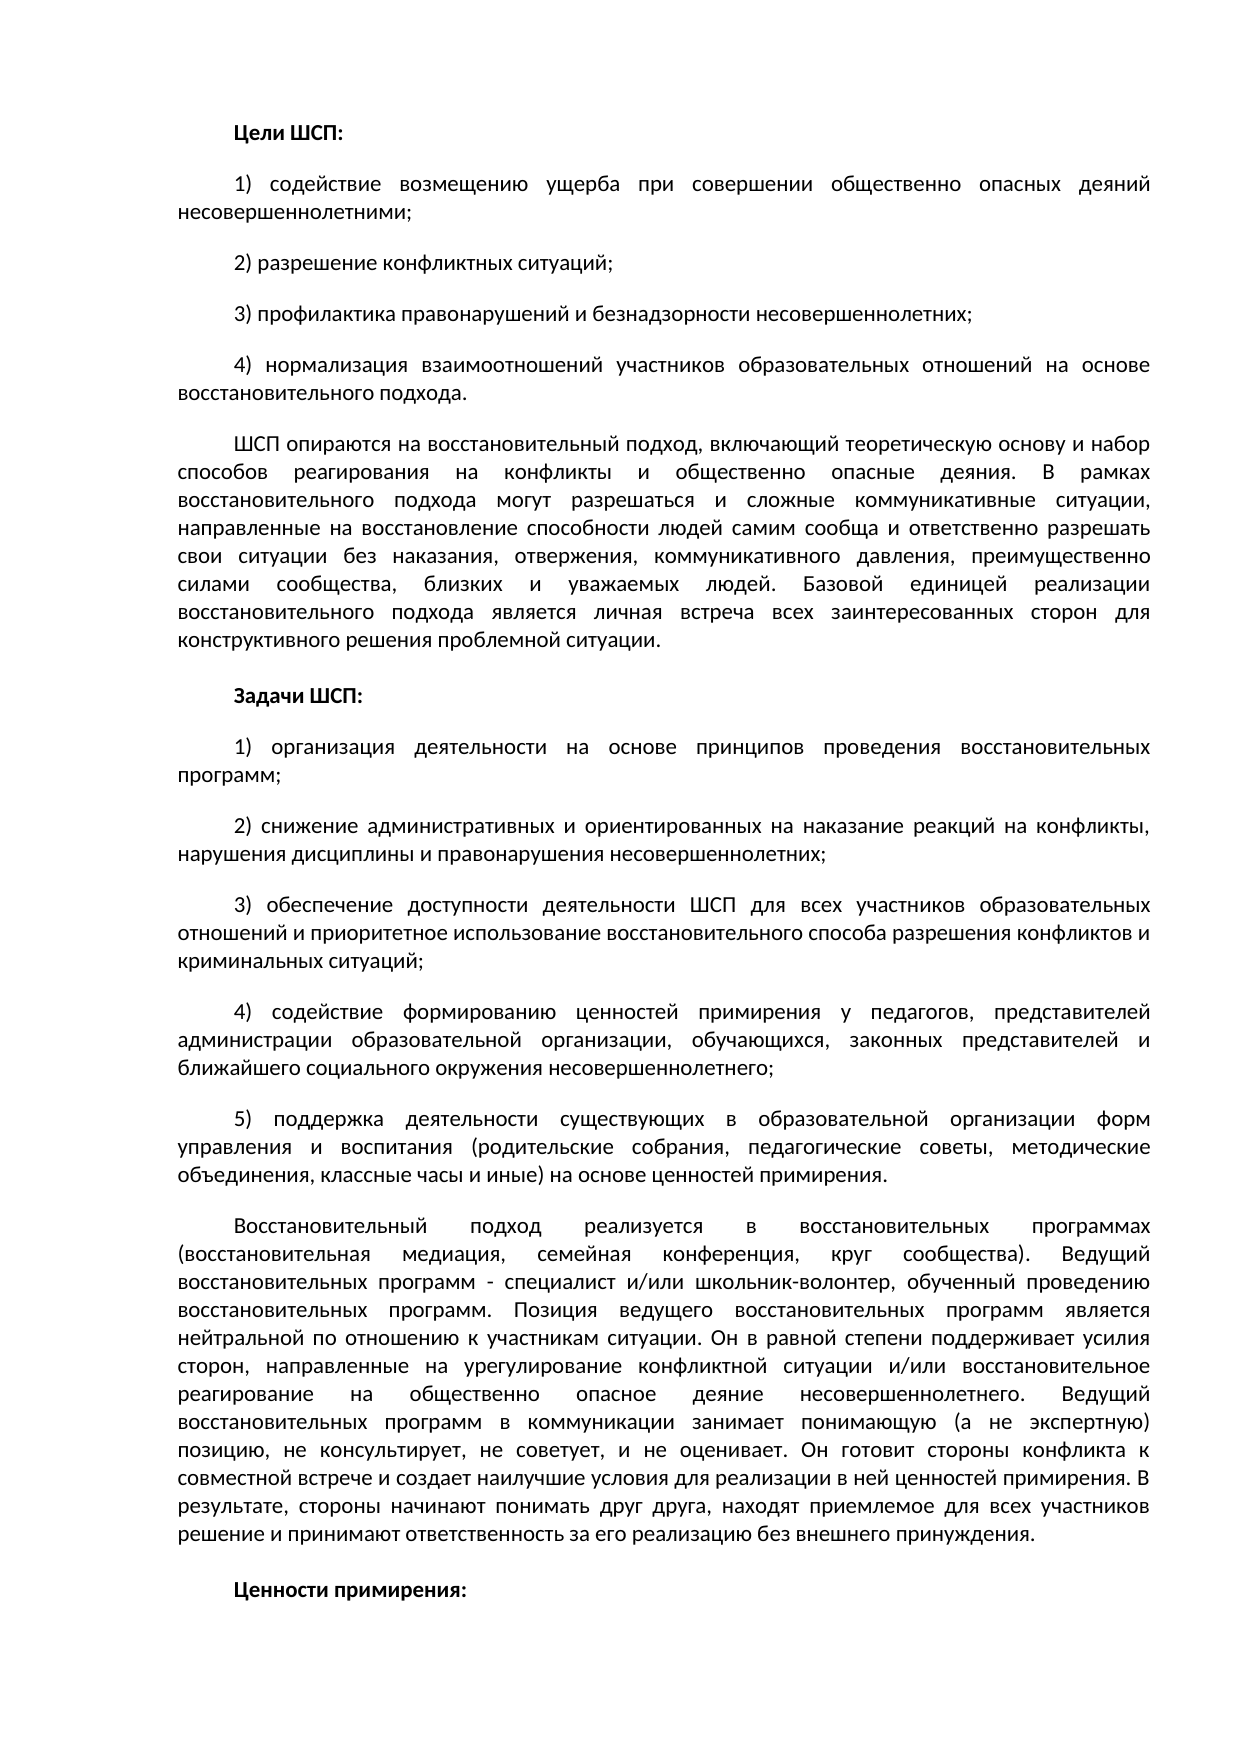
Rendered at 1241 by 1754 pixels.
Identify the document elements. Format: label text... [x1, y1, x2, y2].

title Задачи ШСП: [177, 681, 1152, 709]
text 1) содействие возмещению ущерба при совершении общественно опасных деяний несовершеннолетними; [177, 169, 1152, 225]
text Восстановительный подход реализуется в восстановительных программах (восстановительная медиация, семейная конференция, круг сообщества). Ведущий восстановительных программ - специалист и/или школьник-волонтер, обученный проведению восстановительных программ. Позиция ведущего восстановительных программ является нейтральной по отношению к участникам ситуации. Он в равной степени поддерживает усилия сторон, направленные на урегулирование конфликтной ситуации и/или восстановительное реагирование на общественно опасное деяние несовершеннолетнего. Ведущий восстановительных программ в коммуникации занимает понимающую (а не экспертную) позицию, не консультирует, не советует, и не оценивает. Он готовит стороны конфликта к совместной встрече и создает наилучшие условия для реализации в ней ценностей примирения. В результате, стороны начинают понимать друг друга, находят приемлемое для всех участников решение и принимают ответственность за его реализацию без внешнего принуждения. [177, 1211, 1152, 1547]
text 3) профилактика правонарушений и безнадзорности несовершеннолетних; [177, 299, 1152, 327]
text 5) поддержка деятельности существующих в образовательной организации форм управления и воспитания (родительские собрания, педагогические советы, методические объединения, классные часы и иные) на основе ценностей примирения. [177, 1104, 1152, 1188]
text ШСП опираются на восстановительный подход, включающий теоретическую основу и набор способов реагирования на конфликты и общественно опасные деяния. В рамках восстановительного подхода могут разрешаться и сложные коммуникативные ситуации, направленные на восстановление способности людей самим сообща и ответственно разрешать свои ситуации без наказания, отвержения, коммуникативного давления, преимущественно силами сообщества, близких и уважаемых людей. Базовой единицей реализации восстановительного подхода является личная встреча всех заинтересованных сторон для конструктивного решения проблемной ситуации. [177, 429, 1152, 653]
text 4) содействие формированию ценностей примирения у педагогов, представителей администрации образовательной организации, обучающихся, законных представителей и ближайшего социального окружения несовершеннолетнего; [177, 997, 1152, 1081]
text 2) снижение административных и ориентированных на наказание реакций на конфликты, нарушения дисциплины и правонарушения несовершеннолетних; [177, 811, 1152, 867]
text 3) обеспечение доступности деятельности ШСП для всех участников образовательных отношений и приоритетное использование восстановительного способа разрешения конфликтов и криминальных ситуаций; [177, 890, 1152, 974]
text 1) организация деятельности на основе принципов проведения восстановительных программ; [177, 732, 1152, 788]
text 4) нормализация взаимоотношений участников образовательных отношений на основе восстановительного подхода. [177, 350, 1152, 406]
text 2) разрешение конфликтных ситуаций; [177, 248, 1152, 276]
title Цели ШСП: [177, 118, 1152, 146]
title Ценности примирения: [177, 1575, 1152, 1603]
